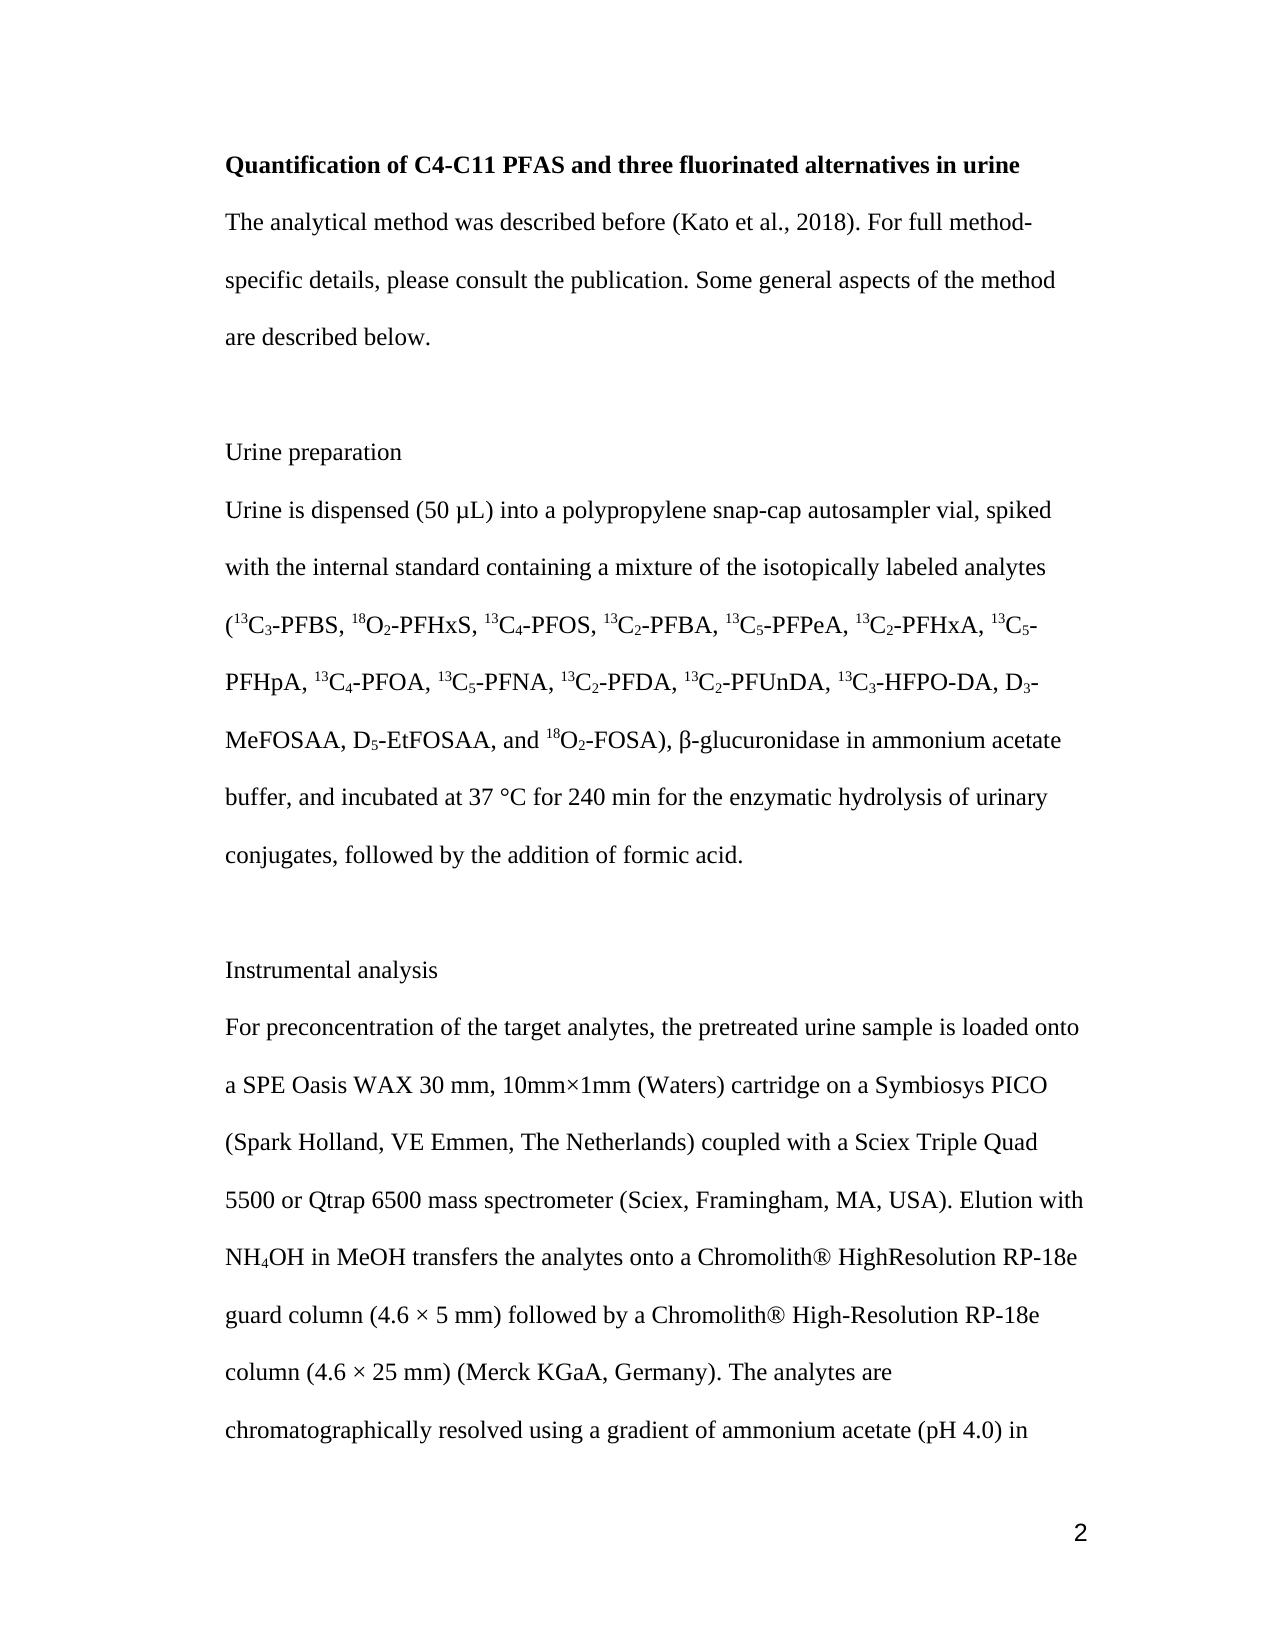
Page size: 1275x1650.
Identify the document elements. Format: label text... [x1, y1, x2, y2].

text Quantification of C4-C11 PFAS and three fluorinated alternatives in urine [225, 150, 1087, 179]
text Urine preparation [225, 437, 1087, 466]
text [225, 1012, 1087, 1444]
text Instrumental analysis [225, 955, 1087, 984]
text The analytical method was described before (Kato et al., 2018). For full method-specific details, please consult the publication. Some general aspects of the method are described below. [225, 207, 1087, 351]
text Urine is dispensed (50 µL) into a polypropylene snap-cap autosampler vial, spiked with the internal standard containing a mixture of the isotopically labeled analytes (13C3-PFBS, 18O2-PFHxS, 13C4-PFOS, 13C2-PFBA, 13C5-PFPeA, 13C2-PFHxA, 13C5-PFHpA, 13C4-PFOA, 13C5-PFNA, 13C2-PFDA, 13C2-PFUnDA, 13C3-HFPO-DA, D3-MeFOSAA, D5-EtFOSAA, and 18O2-FOSA), β-glucuronidase in ammonium acetate buffer, and incubated at 37 °C for 240 min for the enzymatic hydrolysis of urinary conjugates, followed by the addition of formic acid. [225, 495, 1087, 869]
